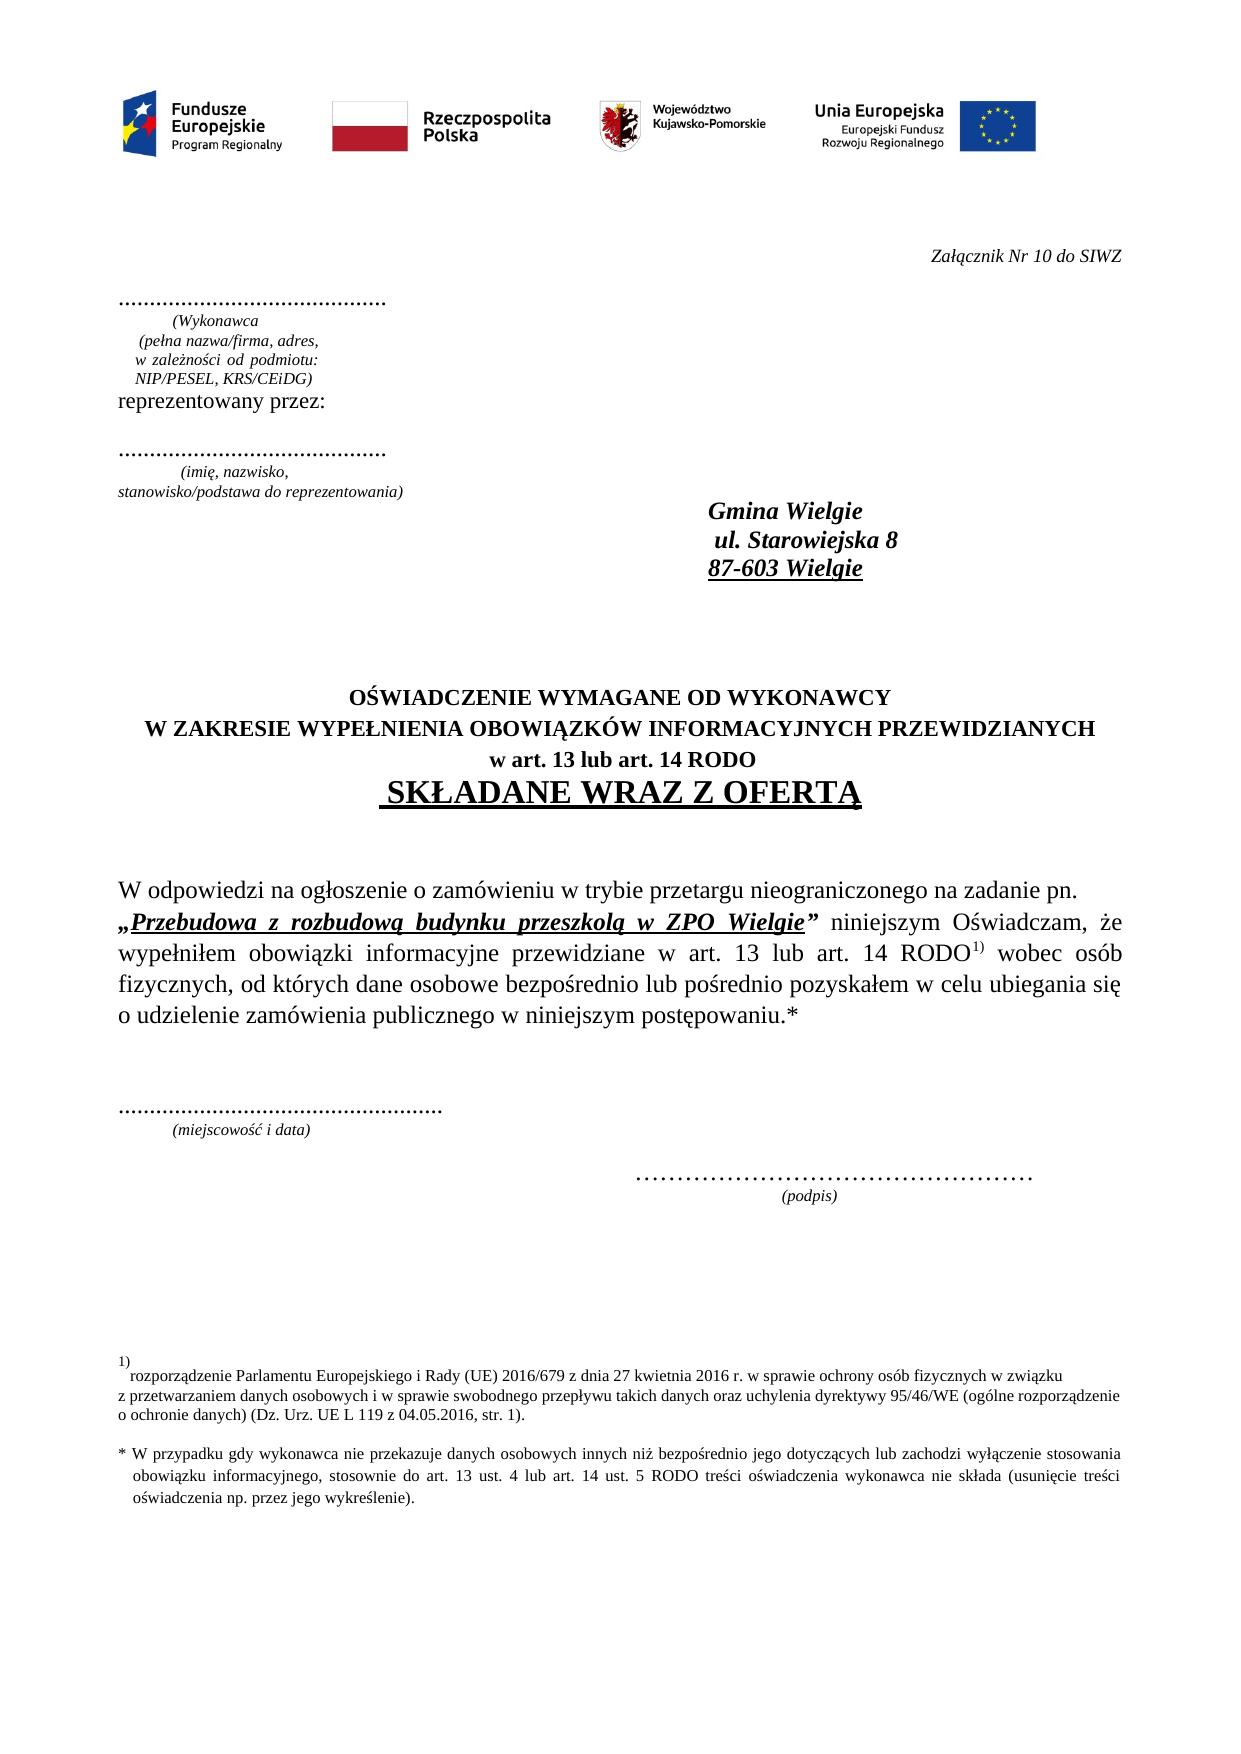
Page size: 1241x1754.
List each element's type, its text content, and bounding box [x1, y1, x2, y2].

text Załącznik Nr 10 do SIWZ [931, 245, 1134, 267]
text (Wykonawca [172, 311, 407, 331]
text w art. 13 lub art. 14 RODO [142, 746, 1103, 772]
text W odpowiedzi na ogłoszenie o zamówieniu w trybie przetargu nieograniczonego na zadanie pn. [118, 875, 1134, 904]
subtitle Gmina Wielgie [708, 496, 925, 525]
text (imię, nazwisko, stanowisko/podstawa do reprezentowania) [118, 462, 405, 501]
text 1) [118, 1356, 1134, 1369]
text rozporządzenie Parlamentu Europejskiego i Rady (UE) 2016/679 z dnia 27 kwietnia 2016 r. w sprawie ochrony osób fizycznych w związku [130, 1369, 1134, 1384]
subtitle OŚWIADCZENIE WYMAGANE OD WYKONAWCY [142, 683, 1098, 710]
subtitle ul. Starowiejska 8 [708, 525, 925, 553]
text (miejscowość i data) [172, 1119, 447, 1138]
text z przetwarzaniem danych osobowych i w sprawie swobodnego przepływu takich danych oraz uchylenia dyrektywy 95/46/WE (ogólne rozporządzenie o ochronie danych) (Dz. Urz. UE L 119 z 04.05.2016, str. 1). [118, 1386, 1122, 1424]
text reprezentowany przez: [118, 388, 407, 414]
text W ZAKRESIE WYPEŁNIENIA OBOWIĄZKÓW INFORMACYJNYCH PRZEWIDZIANYCH [142, 715, 1098, 741]
text 87-603 Wielgie [708, 553, 923, 582]
subtitle .................................................... [118, 1090, 447, 1119]
text (pełna nazwa/firma, adres, w zależności od podmiotu: NIP/PESEL, KRS/CEiDG) [135, 331, 319, 388]
subtitle ………………………………………… [634, 1157, 1134, 1186]
text * W przypadku gdy wykonawca nie przekazuje danych osobowych innych niż bezpośrednio jego dotyczących lub zachodzi wyłączenie stosowania obowiązku informacyjnego, stosownie do art. 13 ust. 4 lub art. 14 ust. 5 RODO treści oświadczenia wykonawca nie składa (usunięcie treści oświadczenia np. przez jego wykreślenie). [118, 1444, 1122, 1507]
text SKŁADANE WRAZ Z OFERTĄ [106, 772, 1134, 811]
subtitle ........................................... [118, 433, 407, 462]
text ........................................... [118, 282, 407, 311]
text „Przebudowa z rozbudową budynku przeszkolą w ZPO Wielgie” niniejszym Oświadczam, że wypełniłem obowiązki informacyjne przewidziane w art. 13 lub art. 14 RODO1) wobec osób fizycznych, od których dane osobowe bezpośrednio lub pośrednio pozyskałem w celu ubiegania się o udzielenie zamówienia publicznego w niniejszym postępowaniu.* [118, 907, 1122, 1028]
text (podpis) [782, 1186, 1134, 1205]
picture [106, 73, 1052, 173]
